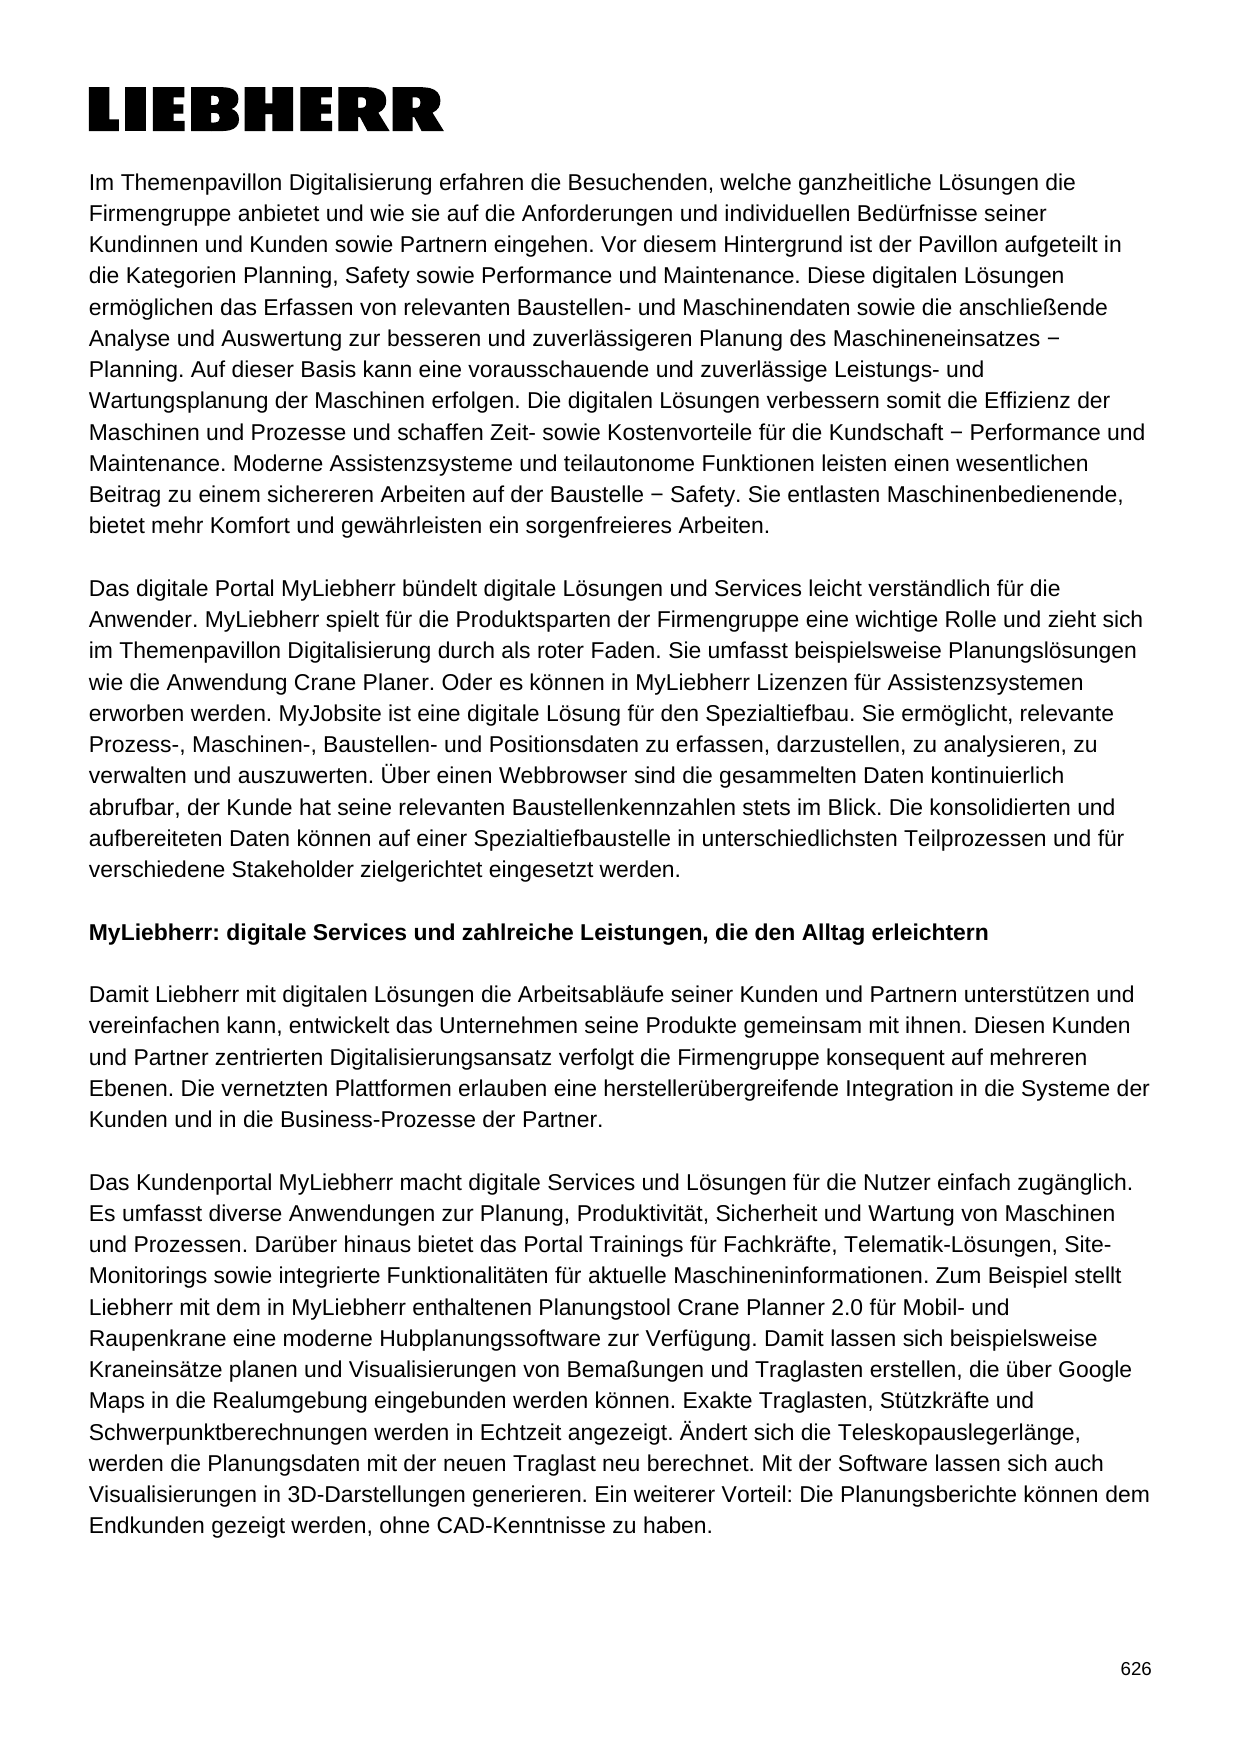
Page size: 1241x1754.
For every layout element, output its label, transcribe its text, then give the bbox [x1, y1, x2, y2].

text Damit Liebherr mit digitalen Lösungen die Arbeitsabläufe seiner Kunden und Partnern unterstützen und vereinfachen kann, entwickelt das Unternehmen seine Produkte gemeinsam mit ihnen. Diesen Kunden und Partner zentrierten Digitalisierungsansatz verfolgt die Firmengruppe konsequent auf mehreren Ebenen. Die vernetzten Plattformen erlauben eine herstellerübergreifende Integration in die Systeme der Kunden und in die Business-Prozesse der Partner. [89, 978, 1152, 1134]
text MyLiebherr: digitale Services und zahlreiche Leistungen, die den Alltag erleichtern [89, 915, 1152, 946]
text Das digitale Portal MyLiebherr bündelt digitale Lösungen und Services leicht verständlich für die Anwender. MyLiebherr spielt für die Produktsparten der Firmengruppe eine wichtige Rolle und zieht sich im Themenpavillon Digitalisierung durch als roter Faden. Sie umfasst beispielsweise Planungslösungen wie die Anwendung Crane Planer. Oder es können in MyLiebherr Lizenzen für Assistenzsystemen erworben werden. MyJobsite ist eine digitale Lösung für den Spezialtiefbau. Sie ermöglicht, relevante Prozess-, Maschinen-, Baustellen- und Positionsdaten zu erfassen, darzustellen, zu analysieren, zu verwalten und auszuwerten. Über einen Webbrowser sind die gesammelten Daten kontinuierlich abrufbar, der Kunde hat seine relevanten Baustellenkennzahlen stets im Blick. Die konsolidierten und aufbereiteten Daten können auf einer Spezialtiefbaustelle in unterschiedlichsten Teilprozessen und für verschiedene Stakeholder zielgerichtet eingesetzt werden. [89, 571, 1152, 884]
text Das Kundenportal MyLiebherr macht digitale Services und Lösungen für die Nutzer einfach zugänglich. Es umfasst diverse Anwendungen zur Planung, Produktivität, Sicherheit und Wartung von Maschinen und Prozessen. Darüber hinaus bietet das Portal Trainings für Fachkräfte, Telematik-Lösungen, Site-Monitorings sowie integrierte Funktionalitäten für aktuelle Maschineninformationen. Zum Beispiel stellt Liebherr mit dem in MyLiebherr enthaltenen Planungstool Crane Planner 2.0 für Mobil- und Raupenkrane eine moderne Hubplanungssoftware zur Verfügung. Damit lassen sich beispielsweise Kraneinsätze planen und Visualisierungen von Bemaßungen und Traglasten erstellen, die über Google Maps in die Realumgebung eingebunden werden können. Exakte Traglasten, Stützkräfte und Schwerpunktberechnungen werden in Echtzeit angezeigt. Ändert sich die Teleskopauslegerlänge, werden die Planungsdaten mit der neuen Traglast neu berechnet. Mit der Software lassen sich auch Visualisierungen in 3D-Darstellungen generieren. Ein weiterer Vorteil: Die Planungsberichte können dem Endkunden gezeigt werden, ohne CAD-Kenntnisse zu haben. [89, 1165, 1152, 1540]
text Im Themenpavillon Digitalisierung erfahren die Besuchenden, welche ganzheitliche Lösungen die Firmengruppe anbietet und wie sie auf die Anforderungen und individuellen Bedürfnisse seiner Kundinnen und Kunden sowie Partnern eingehen. Vor diesem Hintergrund ist der Pavillon aufgeteilt in die Kategorien Planning, Safety sowie Performance und Maintenance. Diese digitalen Lösungen ermöglichen das Erfassen von relevanten Baustellen- und Maschinendaten sowie die anschließende Analyse und Auswertung zur besseren und zuverlässigeren Planung des Maschineneinsatzes − Planning. Auf dieser Basis kann eine vorausschauende und zuverlässige Leistungs- und Wartungsplanung der Maschinen erfolgen. Die digitalen Lösungen verbessern somit die Effizienz der Maschinen und Prozesse und schaffen Zeit- sowie Kostenvorteile für die Kundschaft − Performance und Maintenance. Moderne Assistenzsysteme und teilautonome Funktionen leisten einen wesentlichen Beitrag zu einem sichereren Arbeiten auf der Baustelle − Safety. Sie entlasten Maschinenbedienende, bietet mehr Komfort und gewährleisten ein sorgenfreieres Arbeiten. [89, 165, 1152, 540]
